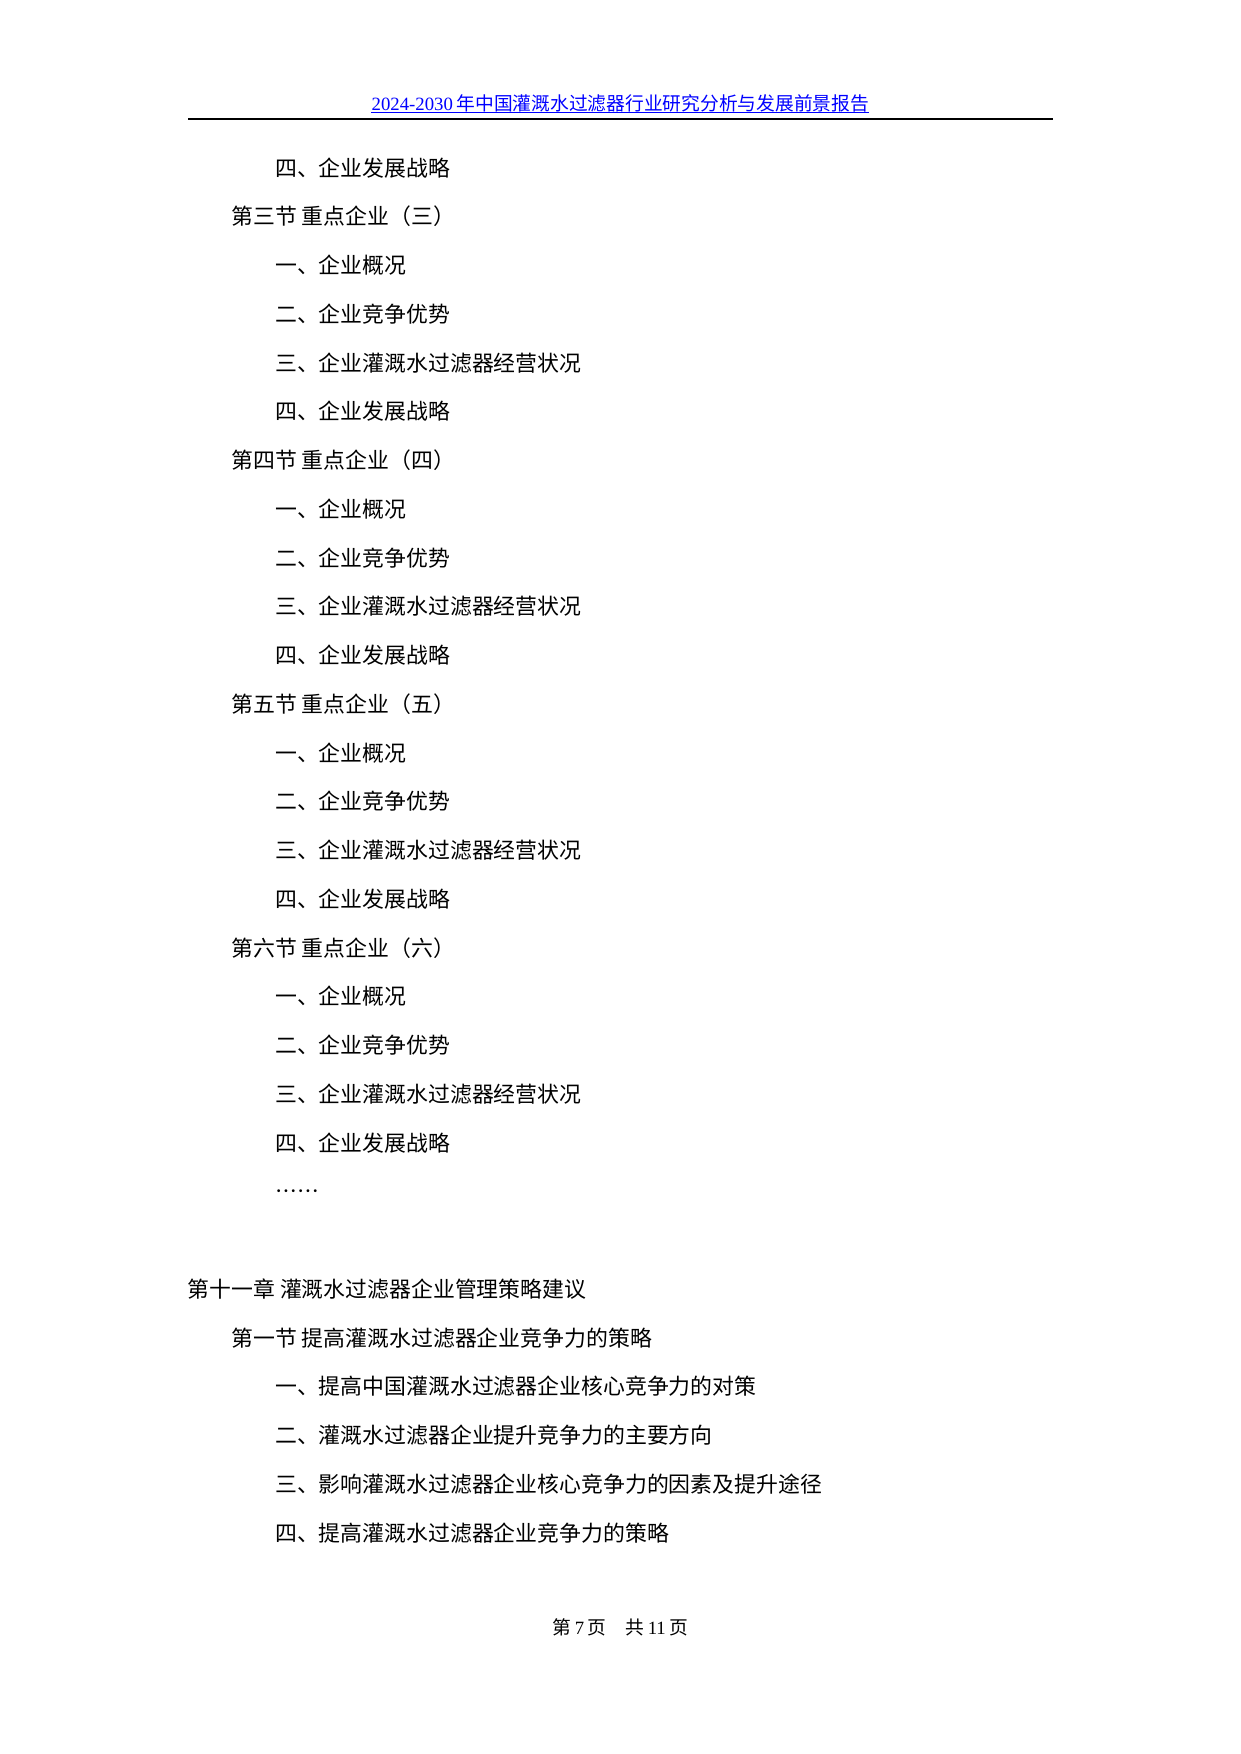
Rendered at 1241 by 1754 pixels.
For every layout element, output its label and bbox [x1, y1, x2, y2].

text [187, 150, 1053, 1548]
